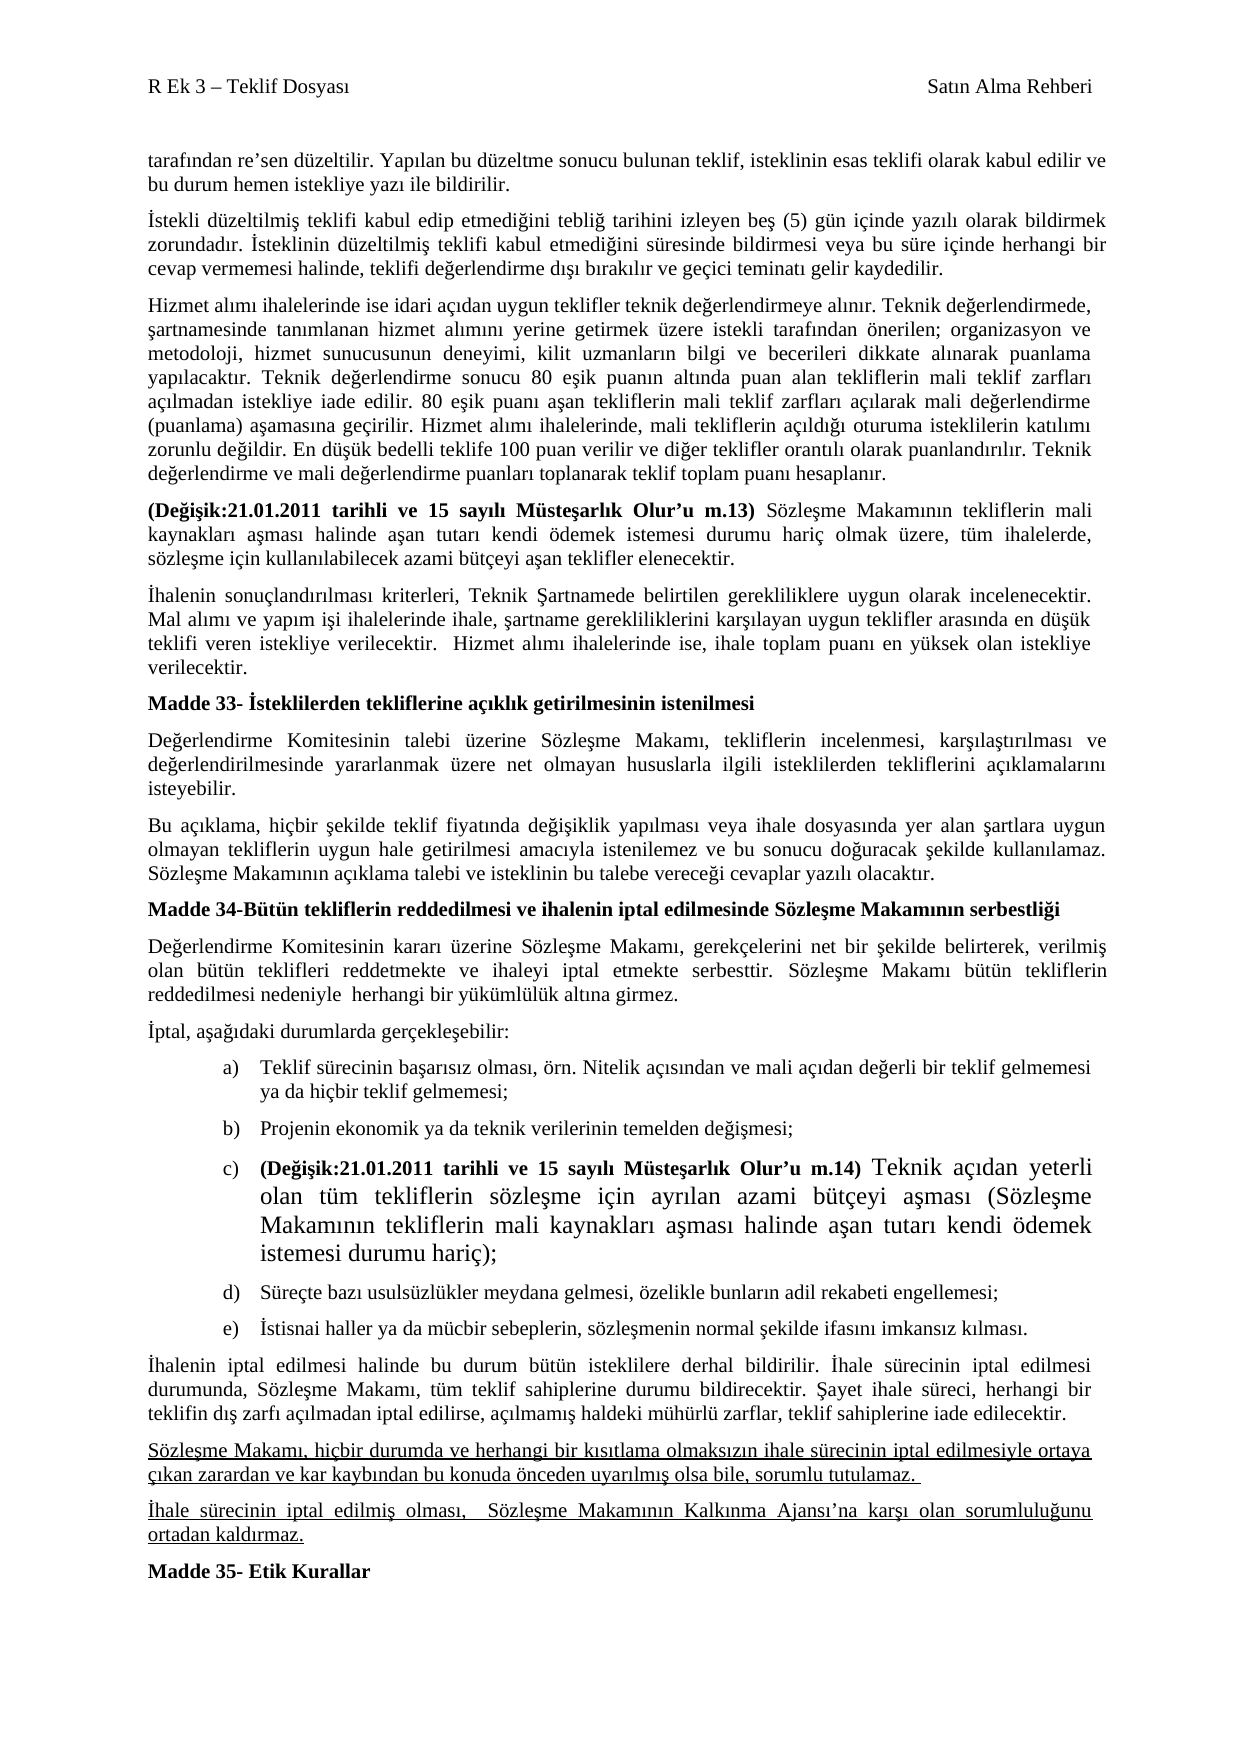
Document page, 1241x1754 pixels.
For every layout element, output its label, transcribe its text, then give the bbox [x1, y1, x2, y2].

text Madde 35- Etik Kurallar [148, 1559, 1093, 1583]
text Değerlendirme Komitesinin talebi üzerine Sözleşme Makamı, tekliflerin incelenmesi, karşılaştırılması ve değerlendirilmesinde yararlanmak üzere net olmayan hususlarla ilgili isteklilerden tekliflerini açıklamalarını isteyebilir. [148, 728, 1107, 800]
list (Değişik:21.01.2011 tarihli ve 15 sayılı Müsteşarlık Olur’u m.14) Teknik açıdan yeterli olan tüm tekliflerin sözleşme için ayrılan azami bütçeyi aşması (Sözleşme Makamının tekliflerin mali kaynakları aşması halinde aşan tutarı kendi ödemek istemesi durumu hariç); [223, 1152, 1093, 1267]
text İptal, aşağıdaki durumlarda gerçekleşebilir: [148, 1018, 1093, 1043]
text (Değişik:21.01.2011 tarihli ve 15 sayılı Müsteşarlık Olur’u m.13) Sözleşme Makamının tekliflerin mali kaynakları aşması halinde aşan tutarı kendi ödemek istemesi durumu hariç olmak üzere, tüm ihalelerde, sözleşme için kullanılabilecek azami bütçeyi aşan teklifler elenecektir. [148, 498, 1093, 570]
text Hizmet alımı ihalelerinde ise idari açıdan uygun teklifler teknik değerlendirmeye alınır. Teknik değerlendirmede, şartnamesinde tanımlanan hizmet alımını yerine getirmek üzere istekli tarafından önerilen; organizasyon ve metodoloji, hizmet sunucusunun deneyimi, kilit uzmanların bilgi ve becerileri dikkate alınarak puanlama yapılacaktır. Teknik değerlendirme sonucu 80 eşik puanın altında puan alan tekliflerin mali teklif zarfları açılmadan istekliye iade edilir. 80 eşik puanı aşan tekliflerin mali teklif zarfları açılarak mali değerlendirme (puanlama) aşamasına geçirilir. Hizmet alımı ihalelerinde, mali tekliflerin açıldığı oturuma isteklilerin katılımı zorunlu değildir. En düşük bedelli teklife 100 puan verilir ve diğer teklifler orantılı olarak puanlandırılır. Teknik değerlendirme ve mali değerlendirme puanları toplanarak teklif toplam puanı hesaplanır. [148, 293, 1093, 485]
text İstekli düzeltilmiş teklifi kabul edip etmediğini tebliğ tarihini izleyen beş (5) gün içinde yazılı olarak bildirmek zorundadır. İsteklinin düzeltilmiş teklifi kabul etmediğini süresinde bildirmesi veya bu süre içinde herhangi bir cevap vermemesi halinde, teklifi değerlendirme dışı bırakılır ve geçici teminatı gelir kaydedilir. [148, 208, 1107, 280]
text İhalenin sonuçlandırılması kriterleri, Teknik Şartnamede belirtilen gerekliliklere uygun olarak incelenecektir. Mal alımı ve yapım işi ihalelerinde ihale, şartname gerekliliklerini karşılayan uygun teklifler arasında en düşük teklifi veren istekliye verilecektir. Hizmet alımı ihalelerinde ise, ihale toplam puanı en yüksek olan istekliye verilecektir. [148, 583, 1093, 679]
list Teklif sürecinin başarısız olması, örn. Nitelik açısından ve mali açıdan değerli bir teklif gelmemesi ya da hiçbir teklif gelmemesi; [223, 1055, 1093, 1103]
list İstisnai haller ya da mücbir sebeplerin, sözleşmenin normal şekilde ifasını imkansız kılması. [223, 1316, 1093, 1340]
list Süreçte bazı usulsüzlükler meydana gelmesi, özelikle bunların adil rekabeti engellemesi; [223, 1280, 1093, 1304]
text Sözleşme Makamı, hiçbir durumda ve herhangi bir kısıtlama olmaksızın ihale sürecinin iptal edilmesiyle ortaya çıkan zarardan ve kar kaybından bu konuda önceden uyarılmış olsa bile, sorumlu tutulamaz. [148, 1438, 1093, 1486]
text Değerlendirme Komitesinin kararı üzerine Sözleşme Makamı, gerekçelerini net bir şekilde belirterek, verilmiş olan bütün teklifleri reddetmekte ve ihaleyi iptal etmekte serbesttir. Sözleşme Makamı bütün tekliflerin reddedilmesi nedeniyle herhangi bir yükümlülük altına girmez. [148, 934, 1107, 1006]
text İhale sürecinin iptal edilmiş olması, Sözleşme Makamının Kalkınma Ajansı’na karşı olan sorumluluğunu ortadan kaldırmaz. [148, 1498, 1093, 1519]
text Bu açıklama, hiçbir şekilde teklif fiyatında değişiklik yapılması veya ihale dosyasında yer alan şartlara uygun olmayan tekliflerin uygun hale getirilmesi amacıyla istenilemez ve bu sonucu doğuracak şekilde kullanılamaz. Sözleşme Makamının açıklama talebi ve isteklinin bu talebe vereceği cevaplar yazılı olacaktır. [148, 813, 1107, 885]
text Madde 34-Bütün tekliflerin reddedilmesi ve ihalenin iptal edilmesinde Sözleşme Makamının serbestliği [148, 897, 1107, 921]
list Projenin ekonomik ya da teknik verilerinin temelden değişmesi; [223, 1116, 1093, 1140]
text Madde 33- İsteklilerden tekliflerine açıklık getirilmesinin istenilmesi [148, 691, 1107, 715]
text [148, 148, 1107, 196]
text İhalenin iptal edilmesi halinde bu durum bütün isteklilere derhal bildirilir. İhale sürecinin iptal edilmesi durumunda, Sözleşme Makamı, tüm teklif sahiplerine durumu bildirecektir. Şayet ihale süreci, herhangi bir teklifin dış zarfı açılmadan iptal edilirse, açılmamış haldeki mühürlü zarflar, teklif sahiplerine iade edilecektir. [148, 1353, 1093, 1425]
text İhale sürecinin iptal edilmiş olması, Sözleşme Makamının Kalkınma Ajansı’na karşı olan sorumluluğunu ortadan kaldırmaz. [148, 1520, 1093, 1546]
